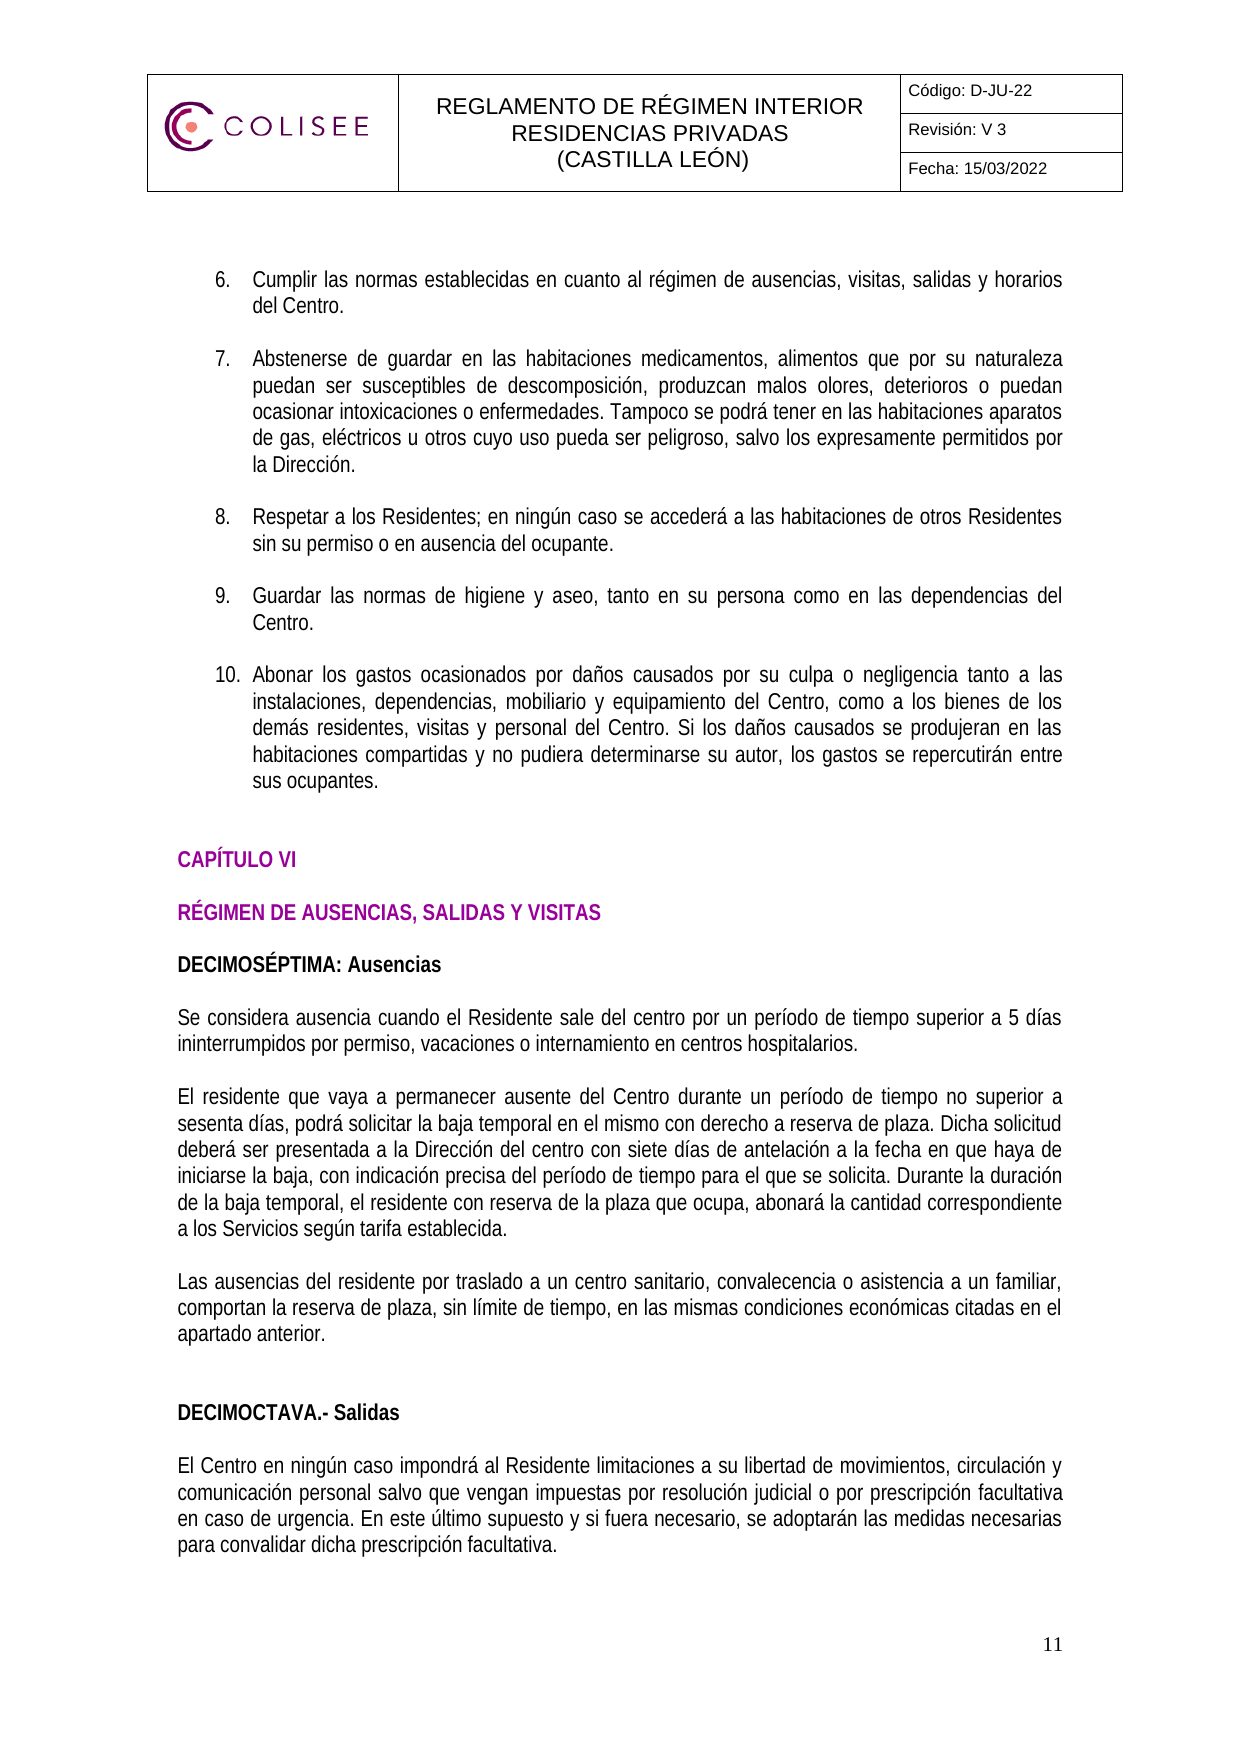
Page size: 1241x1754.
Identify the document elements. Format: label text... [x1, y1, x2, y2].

text El Centro en ningún caso impondrá al Residente limitaciones a su libertad de movimientos, circulación y comunicación personal salvo que vengan impuestas por resolución judicial o por prescripción facultativa en caso de urgencia. En este último supuesto y si fuera necesario, se adoptarán las medidas necesarias para convalidar dicha prescripción facultativa. [177, 1452, 1063, 1557]
text RÉGIMEN DE AUSENCIAS, SALIDAS Y VISITAS [177, 899, 1063, 925]
text DECIMOCTAVA.- Salidas [177, 1399, 1063, 1426]
list Abstenerse de guardar en las habitaciones medicamentos, alimentos que por su naturaleza puedan ser susceptibles de descomposición, produzcan malos olores, deterioros o puedan ocasionar intoxicaciones o enfermedades. Tampoco se podrá tener en las habitaciones aparatos de gas, eléctricos u otros cuyo uso pueda ser peligroso, salvo los expresamente permitidos por la Dirección. [215, 345, 1063, 477]
text Se considera ausencia cuando el Residente sale del centro por un período de tiempo superior a 5 días ininterrumpidos por permiso, vacaciones o internamiento en centros hospitalarios. [177, 1004, 1063, 1057]
text DECIMOSÉPTIMA: Ausencias [177, 951, 1063, 978]
list Respetar a los Residentes; en ningún caso se accederá a las habitaciones de otros Residentes sin su permiso o en ausencia del ocupante. [215, 503, 1063, 556]
text CAPÍTULO VI [177, 846, 1063, 872]
list Guardar las normas de higiene y aseo, tanto en su persona como en las dependencias del Centro. [215, 582, 1063, 635]
list Abonar los gastos ocasionados por daños causados por su culpa o negligencia tanto a las instalaciones, dependencias, mobiliario y equipamiento del Centro, como a los bienes de los demás residentes, visitas y personal del Centro. Si los daños causados se produjeran en las habitaciones compartidas y no pudiera determinarse su autor, los gastos se repercutirán entre sus ocupantes. [215, 661, 1063, 793]
list Cumplir las normas establecidas en cuanto al régimen de ausencias, visitas, salidas y horarios del Centro. [215, 266, 1063, 319]
picture [149, 100, 390, 153]
text Las ausencias del residente por traslado a un centro sanitario, convalecencia o asistencia a un familiar, comportan la reserva de plaza, sin límite de tiempo, en las mismas condiciones económicas citadas en el apartado anterior. [177, 1268, 1063, 1347]
text El residente que vaya a permanecer ausente del Centro durante un período de tiempo no superior a sesenta días, podrá solicitar la baja temporal en el mismo con derecho a reserva de plaza. Dicha solicitud deberá ser presentada a la Dirección del centro con siete días de antelación a la fecha en que haya de iniciarse la baja, con indicación precisa del período de tiempo para el que se solicita. Durante la duración de la baja temporal, el residente con reserva de la plaza que ocupa, abonará la cantidad correspondiente a los Servicios según tarifa establecida. [177, 1083, 1063, 1241]
